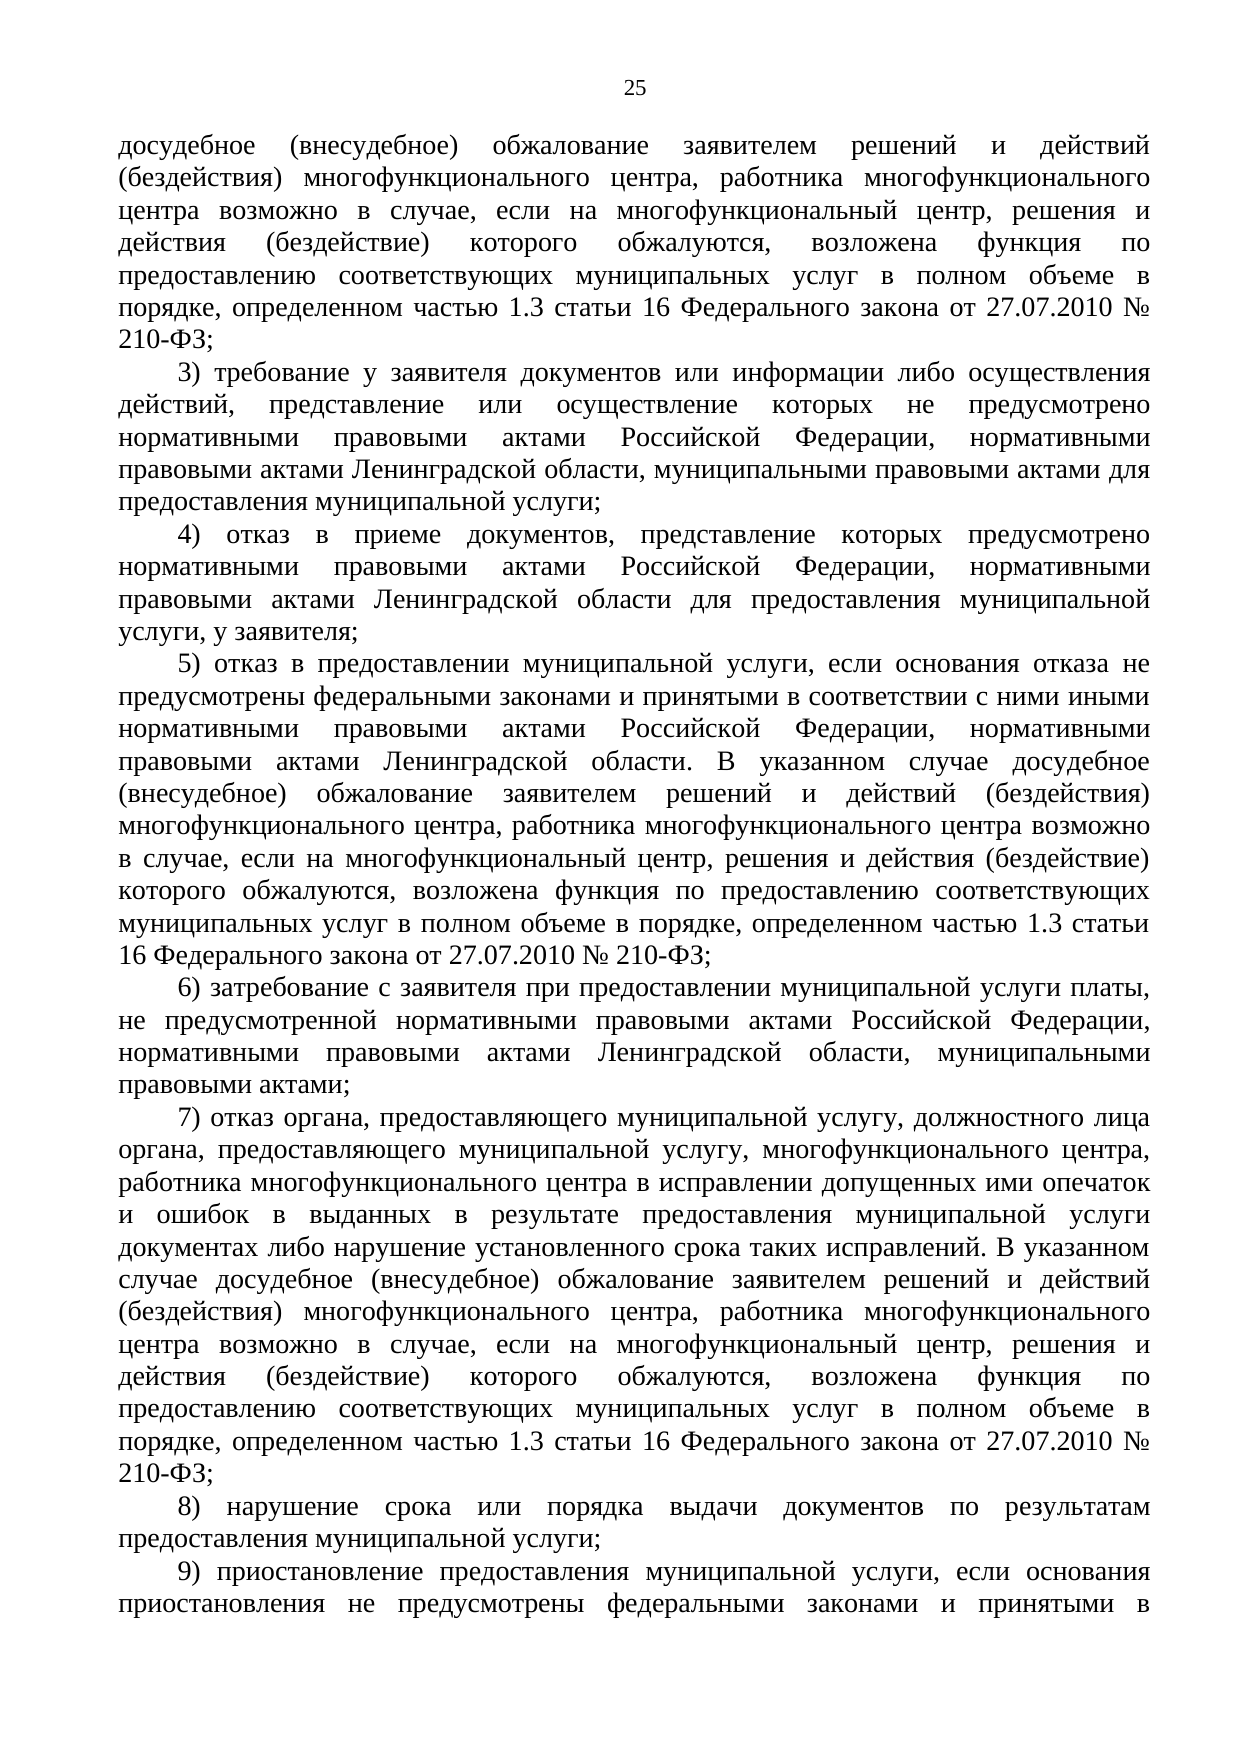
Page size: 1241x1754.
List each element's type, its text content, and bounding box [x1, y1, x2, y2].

text 6) затребование с заявителя при предоставлении муниципальной услуги платы, не предусмотренной нормативными правовыми актами Российской Федерации, нормативными правовыми актами Ленинградской области, муниципальными правовыми актами; [118, 970, 1152, 1100]
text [118, 1553, 1152, 1618]
text 7) отказ органа, предоставляющего муниципальной услугу, должностного лица органа, предоставляющего муниципальной услугу, многофункционального центра, работника многофункционального центра в исправлении допущенных ими опечаток и ошибок в выданных в результате предоставления муниципальной услуги документах либо нарушение установленного срока таких исправлений. В указанном случае досудебное (внесудебное) обжалование заявителем решений и действий (бездействия) многофункционального центра, работника многофункционального центра возможно в случае, если на многофункциональный центр, решения и действия (бездействие) которого обжалуются, возложена функция по предоставлению соответствующих муниципальных услуг в полном объеме в порядке, определенном частью 1.3 статьи 16 Федерального закона от 27.07.2010 № 210-ФЗ; [118, 1100, 1152, 1489]
text 3) требование у заявителя документов или информации либо осуществления действий, представление или осуществление которых не предусмотрено нормативными правовыми актами Российской Федерации, нормативными правовыми актами Ленинградской области, муниципальными правовыми актами для предоставления муниципальной услуги; [118, 355, 1152, 517]
text 4) отказ в приеме документов, представление которых предусмотрено нормативными правовыми актами Российской Федерации, нормативными правовыми актами Ленинградской области для предоставления муниципальной услуги, у заявителя; [118, 517, 1152, 646]
text 5) отказ в предоставлении муниципальной услуги, если основания отказа не предусмотрены федеральными законами и принятыми в соответствии с ними иными нормативными правовыми актами Российской Федерации, нормативными правовыми актами Ленинградской области. В указанном случае досудебное (внесудебное) обжалование заявителем решений и действий (бездействия) многофункционального центра, работника многофункционального центра возможно в случае, если на многофункциональный центр, решения и действия (бездействие) которого обжалуются, возложена функция по предоставлению соответствующих муниципальных услуг в полном объеме в порядке, определенном частью 1.3 статьи 16 Федерального закона от 27.07.2010 № 210-ФЗ; [118, 646, 1152, 970]
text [118, 128, 1152, 355]
text 8) нарушение срока или порядка выдачи документов по результатам предоставления муниципальной услуги; [118, 1489, 1152, 1553]
